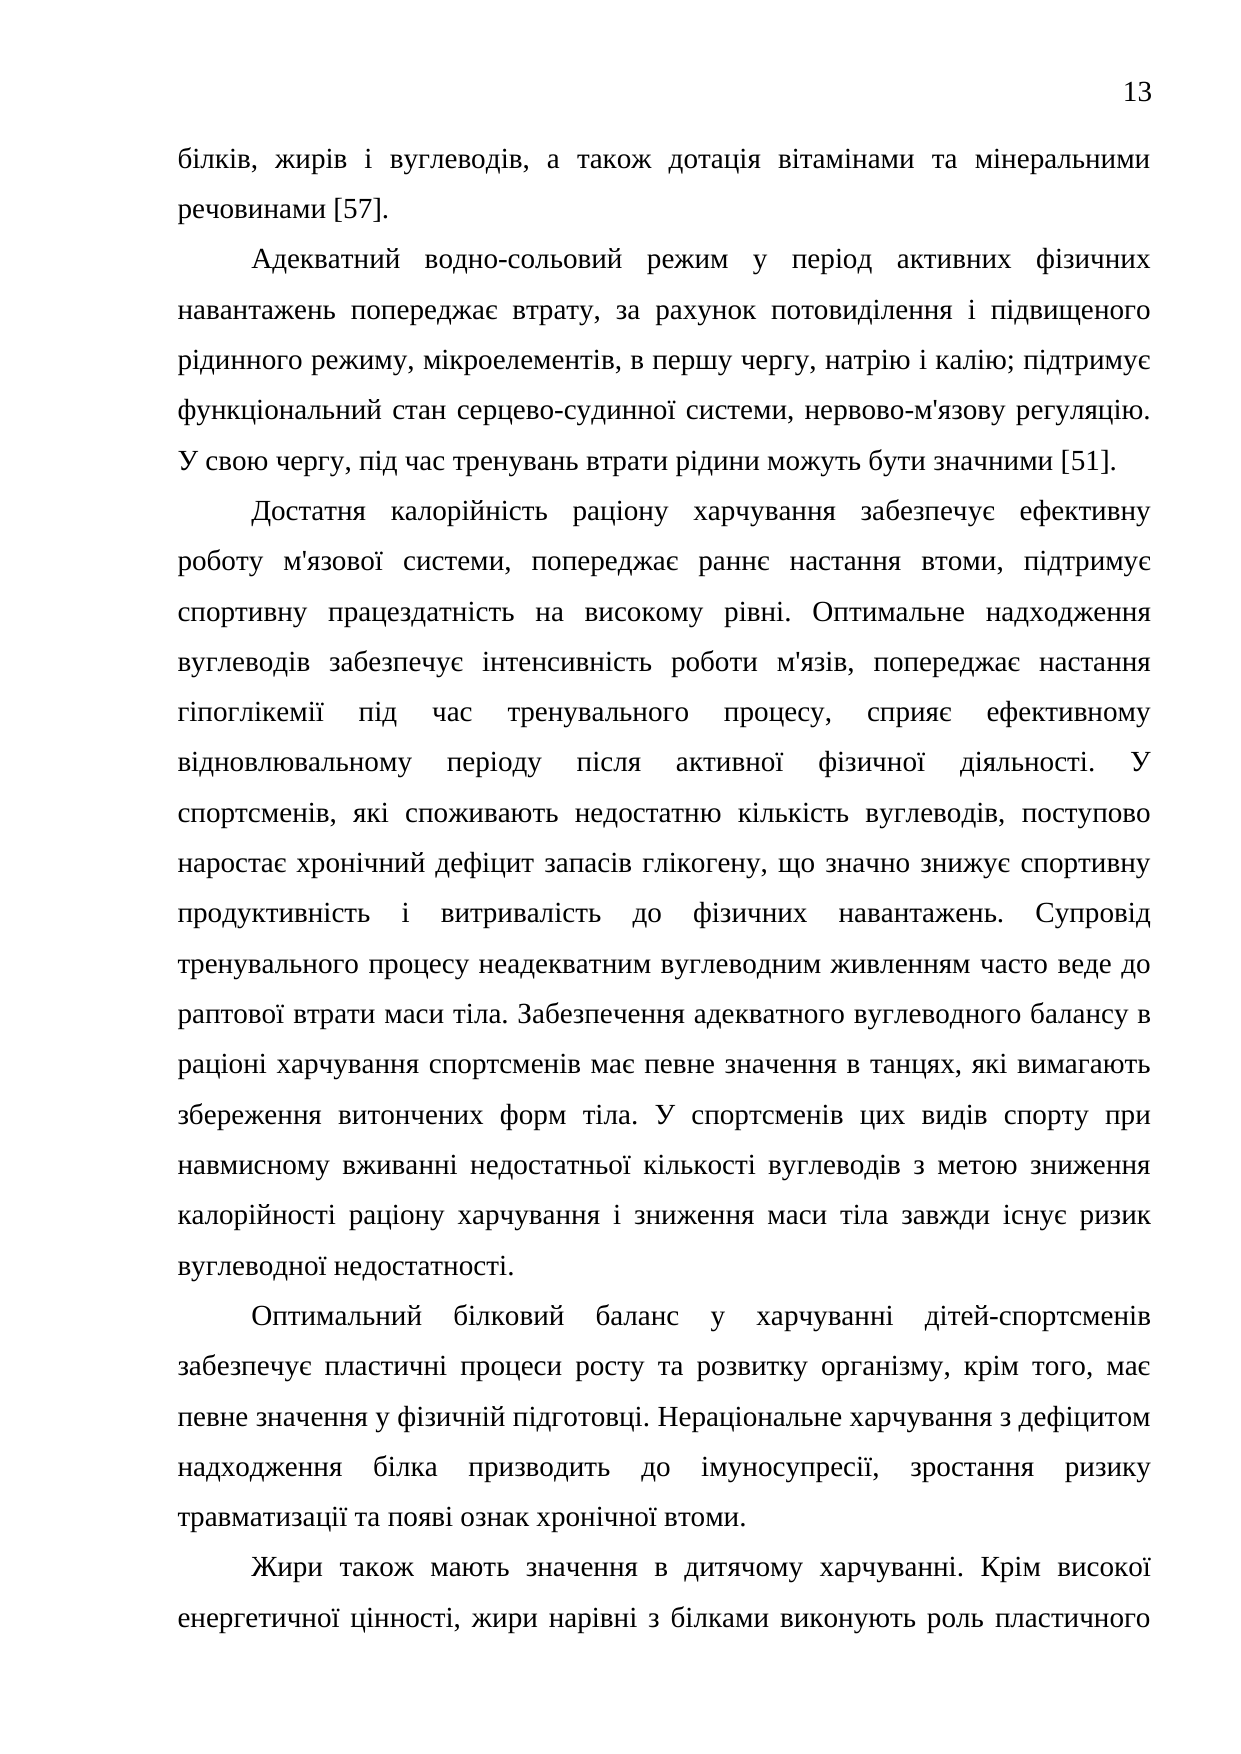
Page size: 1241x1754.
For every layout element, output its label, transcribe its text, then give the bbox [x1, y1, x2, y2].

text Оптимальний білковий баланс у харчуванні дітей-спортсменів забезпечує пластичні процеси росту та розвитку організму, крім того, має певне значення у фізичній підготовці. Нераціональне харчування з дефіцитом надходження білка призводить до імуносупресії, зростання ризику травматизації та появі ознак хронічної втоми. [177, 1298, 1152, 1533]
text Адекватний водно-сольовий режим у період активних фізичних навантажень попереджає втрату, за рахунок потовиділення і підвищеного рідинного режиму, мікроелементів, в першу чергу, натрію і калію; підтримує функціональний стан серцево-судинної системи, нервово-м'язову регуляцію. У свою чергу, під час тренувань втрати рідини можуть бути значними [51]. [177, 241, 1152, 476]
text Достатня калорійність раціону харчування забезпечує ефективну роботу м'язової системи, попереджає раннє настання втоми, підтримує спортивну працездатність на високому рівні. Оптимальне надходження вуглеводів забезпечує інтенсивність роботи м'язів, попереджає настання гіпоглікемії під час тренувального процесу, сприяє ефективному відновлювальному періоду після активної фізичної діяльності. У спортсменів, які споживають недостатню кількість вуглеводів, поступово наростає хронічний дефіцит запасів глікогену, що значно знижує спортивну продуктивність і витривалість до фізичних навантажень. Супровід тренувального процесу неадекватним вуглеводним живленням часто веде до раптової втрати маси тіла. Забезпечення адекватного вуглеводного балансу в раціоні харчування спортсменів має певне значення в танцях, які вимагають збереження витончених форм тіла. У спортсменів цих видів спорту при навмисному вживанні недостатньої кількості вуглеводів з метою зниження калорійності раціону харчування і зниження маси тіла завжди існує ризик вуглеводної недостатності. [177, 493, 1152, 1281]
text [177, 1549, 1152, 1633]
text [177, 141, 1152, 225]
